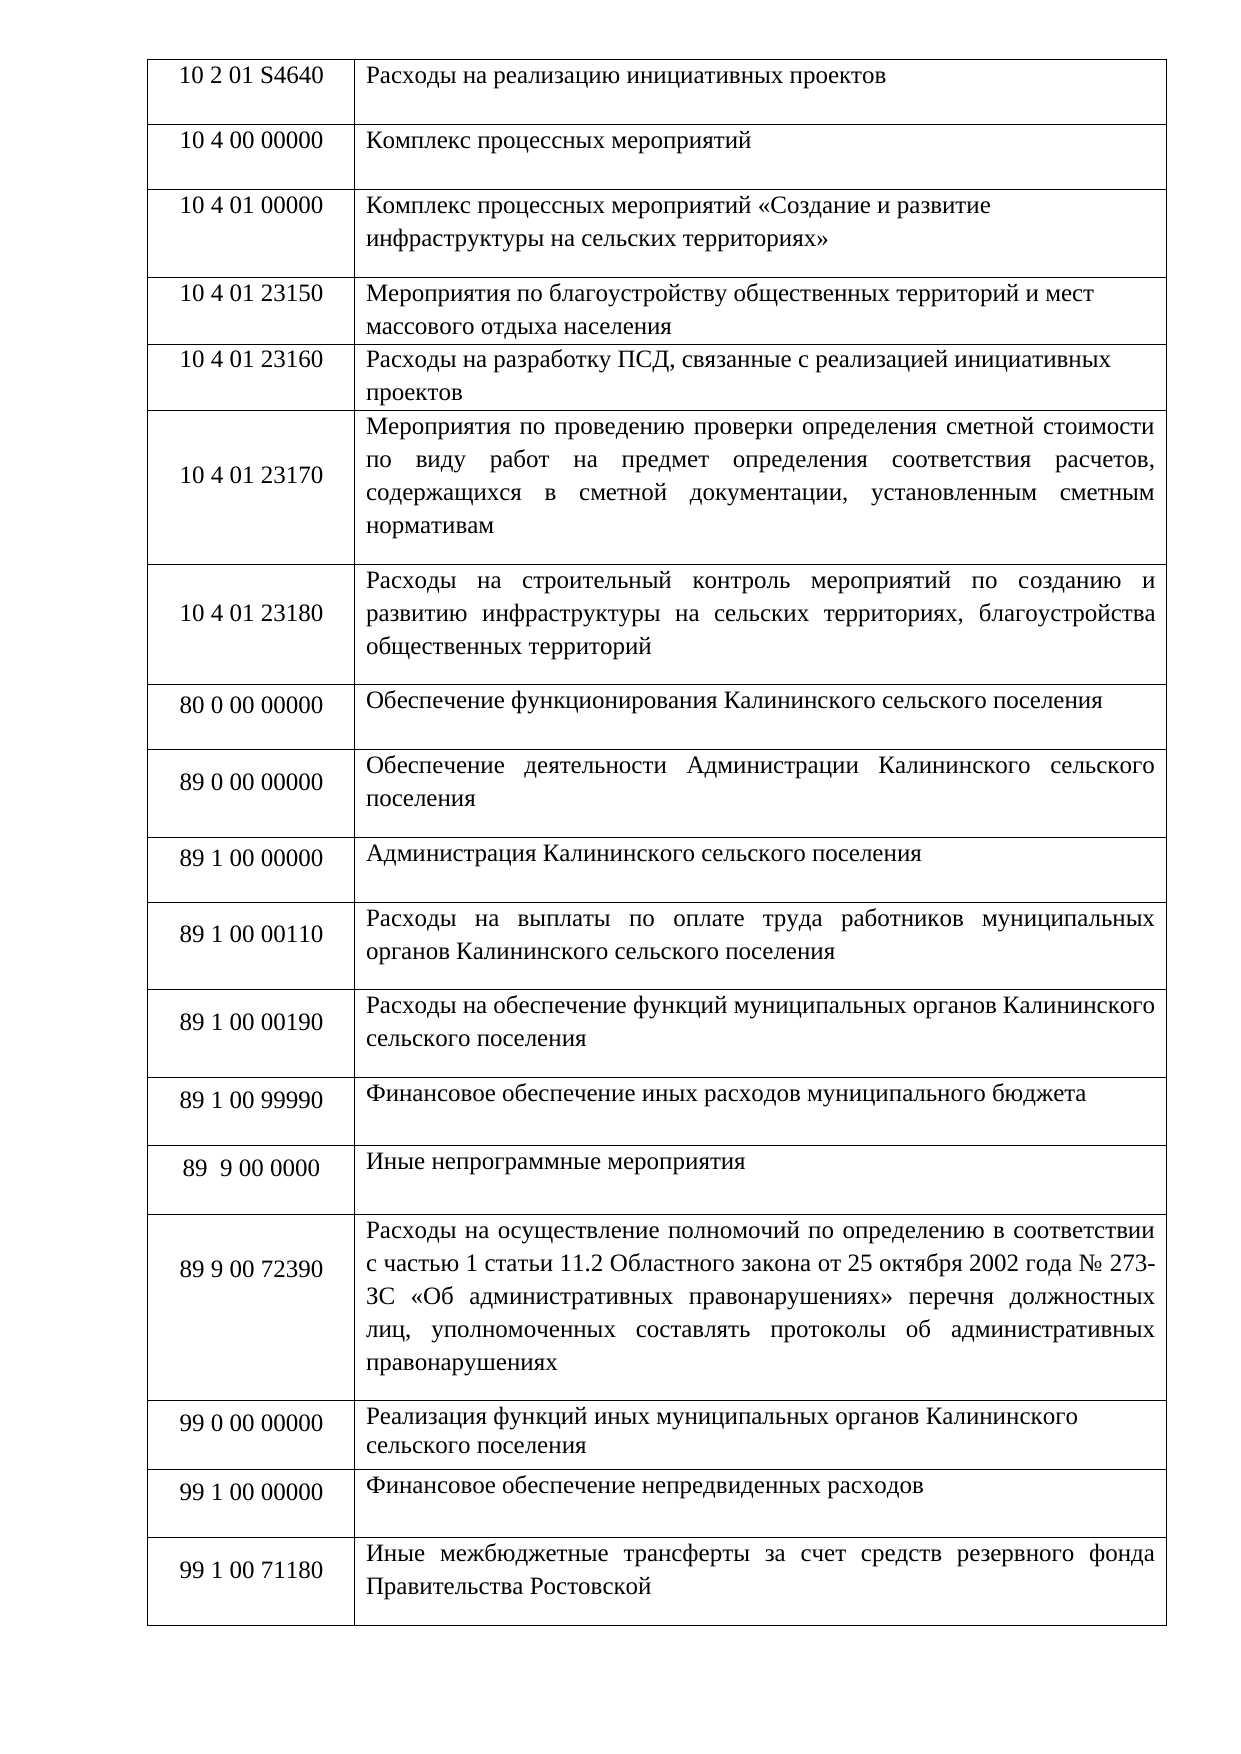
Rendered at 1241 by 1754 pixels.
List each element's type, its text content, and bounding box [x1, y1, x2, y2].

table_cell Расходы на разработку ПСД, связанные с реализацией инициативных проектов [355, 345, 1166, 410]
table_cell 10 4 01 00000 [148, 190, 354, 277]
table_cell 10 2 01 S4640 [148, 60, 354, 124]
table_cell 89 1 00 00000 [148, 838, 354, 902]
table_cell 10 4 01 23170 [148, 411, 354, 564]
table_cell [355, 60, 1166, 124]
table_cell Расходы на осуществление полномочий по определению в соответствии с частью 1 статьи 11.2 Областного закона от 25 октября 2002 года № 273-ЗС «Об административных правонарушениях» перечня должностных лиц, уполномоченных составлять протоколы об административных правонарушениях [355, 1215, 1166, 1400]
table_cell 89 1 00 99990 [148, 1078, 354, 1145]
table_cell 89 1 00 00190 [148, 990, 354, 1077]
table_cell Обеспечение деятельности Администрации Калининского сельского поселения [355, 750, 1166, 837]
table_cell Расходы на обеспечение функций муниципальных органов Калининского сельского поселения [355, 990, 1166, 1077]
table_cell 10 4 01 23180 [148, 565, 354, 684]
table_cell 99 1 00 00000 [148, 1470, 354, 1537]
table_cell 10 4 01 23150 [148, 278, 354, 343]
table_cell 10 4 00 00000 [148, 125, 354, 189]
table_cell 89 9 00 0000 [148, 1146, 354, 1214]
table_cell 99 0 00 00000 [148, 1401, 354, 1469]
table_cell Финансовое обеспечение иных расходов муниципального бюджета [355, 1078, 1166, 1145]
table_cell 99 1 00 71180 [148, 1538, 354, 1625]
table_cell Иные межбюджетные трансферты за счет средств резервного фонда Правительства Ростовской [355, 1538, 1166, 1625]
table_cell Иные непрограммные мероприятия [355, 1146, 1166, 1214]
table_cell Комплекс процессных мероприятий «Создание и развитие инфраструктуры на сельских территориях» [355, 190, 1166, 277]
table_cell Мероприятия по проведению проверки определения сметной стоимости по виду работ на предмет определения соответствия расчетов, содержащихся в сметной документации, установленным сметным нормативам [355, 411, 1166, 564]
table_cell Расходы на строительный контроль мероприятий по созданию и развитию инфраструктуры на сельских территориях, благоустройства общественных территорий [355, 565, 1166, 684]
table_cell Расходы на выплаты по оплате труда работников муниципальных органов Калининского сельского поселения [355, 903, 1166, 989]
table_cell 80 0 00 00000 [148, 685, 354, 749]
table_cell 10 4 01 23160 [148, 345, 354, 410]
table_cell Администрация Калининского сельского поселения [355, 838, 1166, 902]
table_cell 89 1 00 00110 [148, 903, 354, 989]
table_cell Мероприятия по благоустройству общественных территорий и мест массового отдыха населения [355, 278, 1166, 343]
table_cell 89 9 00 72390 [148, 1215, 354, 1400]
table_cell Финансовое обеспечение непредвиденных расходов [355, 1470, 1166, 1537]
table_cell Обеспечение функционирования Калининского сельского поселения [355, 685, 1166, 749]
table_cell 89 0 00 00000 [148, 750, 354, 837]
table_cell Реализация функций иных муниципальных органов Калининского сельского поселения [355, 1401, 1166, 1469]
table_cell Комплекс процессных мероприятий [355, 125, 1166, 189]
